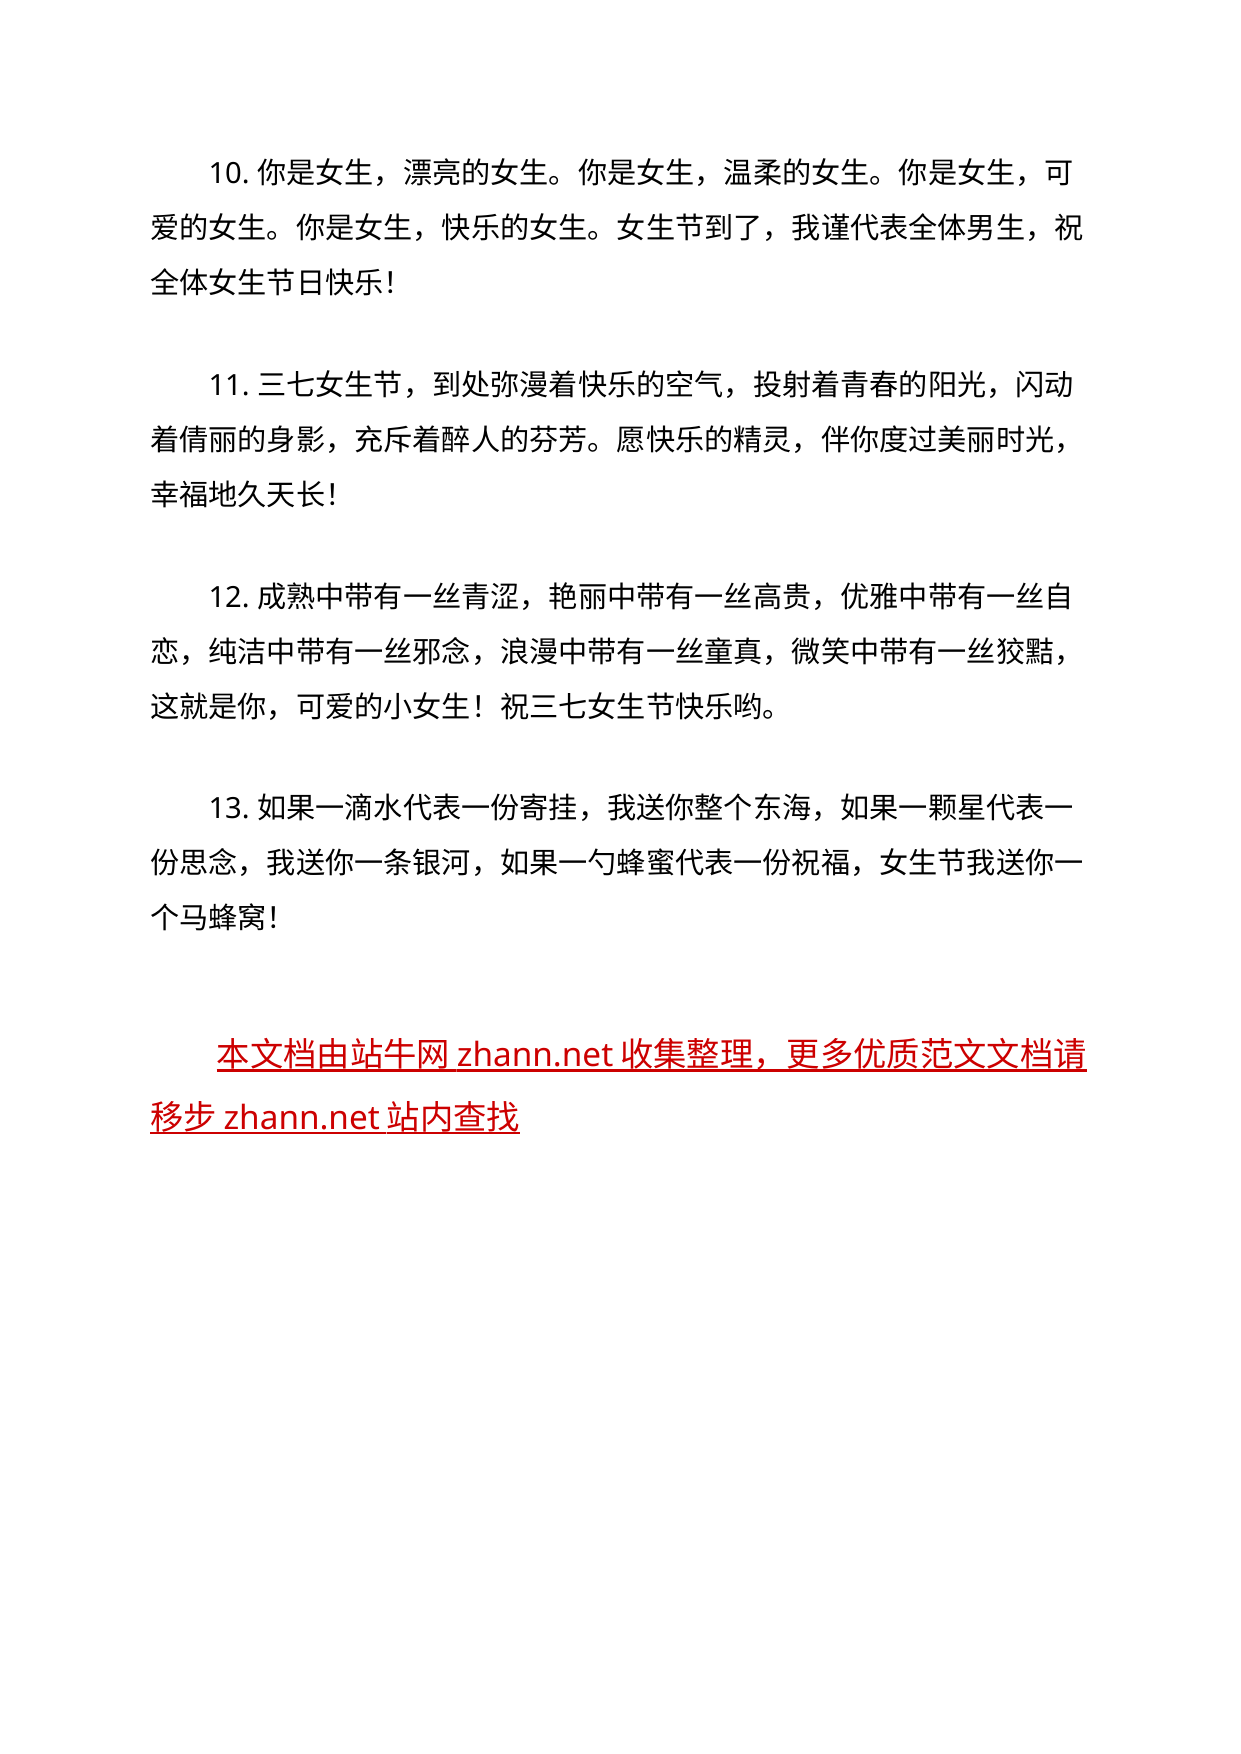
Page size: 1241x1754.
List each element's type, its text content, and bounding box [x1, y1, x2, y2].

text 10. 你是女生，漂亮的女生。你是女生，温柔的女生。你是女生，可爱的女生。你是女生，快乐的女生。女生节到了，我谨代表全体男生，祝全体女生节日快乐！ [150, 150, 1090, 302]
text 13. 如果一滴水代表一份寄挂，我送你整个东海，如果一颗星代表一份思念，我送你一条银河，如果一勺蜂蜜代表一份祝福，女生节我送你一个马蜂窝！ [150, 785, 1090, 937]
text 12. 成熟中带有一丝青涩，艳丽中带有一丝高贵，优雅中带有一丝自恋，纯洁中带有一丝邪念，浪漫中带有一丝童真，微笑中带有一丝狡黠，这就是你，可爱的小女生！祝三七女生节快乐哟。 [150, 573, 1090, 726]
text 本文档由站牛网zhann.net收集整理，更多优质范文文档请移步zhann.net站内查找 [150, 1028, 1090, 1139]
text 11. 三七女生节，到处弥漫着快乐的空气，投射着青春的阳光，闪动着倩丽的身影，充斥着醉人的芬芳。愿快乐的精灵，伴你度过美丽时光，幸福地久天长！ [150, 362, 1090, 514]
